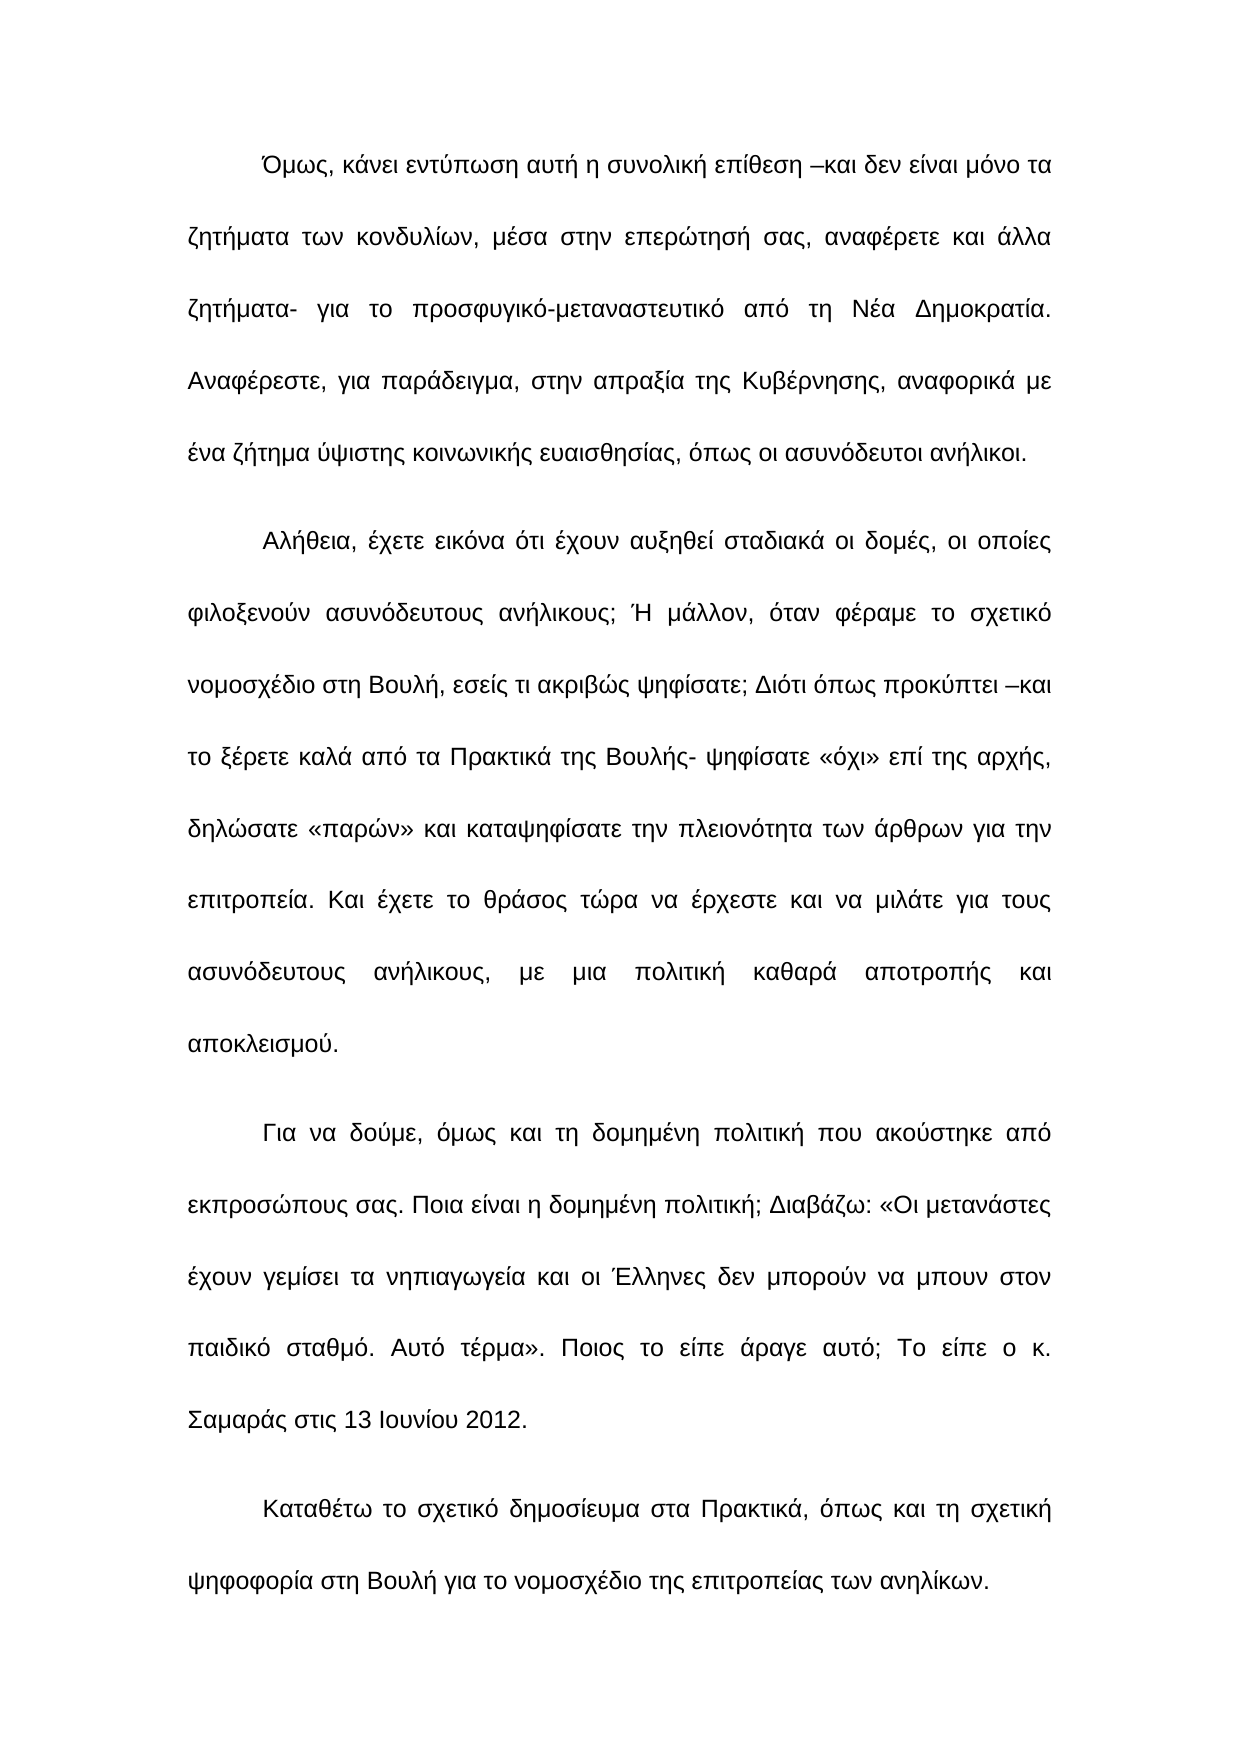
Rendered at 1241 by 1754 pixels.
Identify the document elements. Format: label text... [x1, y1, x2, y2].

text Όμως, κάνει εντύπωση αυτή η συνολική επίθεση –και δεν είναι μόνο τα ζητήματα των κονδυλίων, μέσα στην επερώτησή σας, αναφέρετε και άλλα ζητήματα- για το προσφυγικό-μεταναστευτικό από τη Νέα Δημοκρατία. Αναφέρεστε, για παράδειγμα, στην απραξία της Κυβέρνησης, αναφορικά με ένα ζήτημα ύψιστης κοινωνικής ευαισθησίας, όπως οι ασυνόδευτοι ανήλικοι. [187, 150, 1053, 466]
text Αλήθεια, έχετε εικόνα ότι έχουν αυξηθεί σταδιακά οι δομές, οι οποίες φιλοξενούν ασυνόδευτους ανήλικους; Ή μάλλον, όταν φέραμε το σχετικό νομοσχέδιο στη Βουλή, εσείς τι ακριβώς ψηφίσατε; Διότι όπως προκύπτει –και το ξέρετε καλά από τα Πρακτικά της Βουλής- ψηφίσατε «όχι» επί της αρχής, δηλώσατε «παρών» και καταψηφίσατε την πλειονότητα των άρθρων για την επιτροπεία. Και έχετε το θράσος τώρα να έρχεστε και να μιλάτε για τους ασυνόδευτους ανήλικους, με μια πολιτική καθαρά αποτροπής και αποκλεισμού. [187, 526, 1053, 1058]
text Καταθέτω το σχετικό δημοσίευμα στα Πρακτικά, όπως και τη σχετική ψηφοφορία στη Βουλή για το νομοσχέδιο της επιτροπείας των ανηλίκων. [187, 1494, 1053, 1594]
text Για να δούμε, όμως και τη δομημένη πολιτική που ακούστηκε από εκπροσώπους σας. Ποια είναι η δομημένη πολιτική; Διαβάζω: «Οι μετανάστες έχουν γεμίσει τα νηπιαγωγεία και οι Έλληνες δεν μπορούν να μπουν στον παιδικό σταθμό. Αυτό τέρμα». Ποιος το είπε άραγε αυτό; Το είπε ο κ. Σαμαράς στις 13 Ιουνίου 2012. [187, 1118, 1053, 1434]
